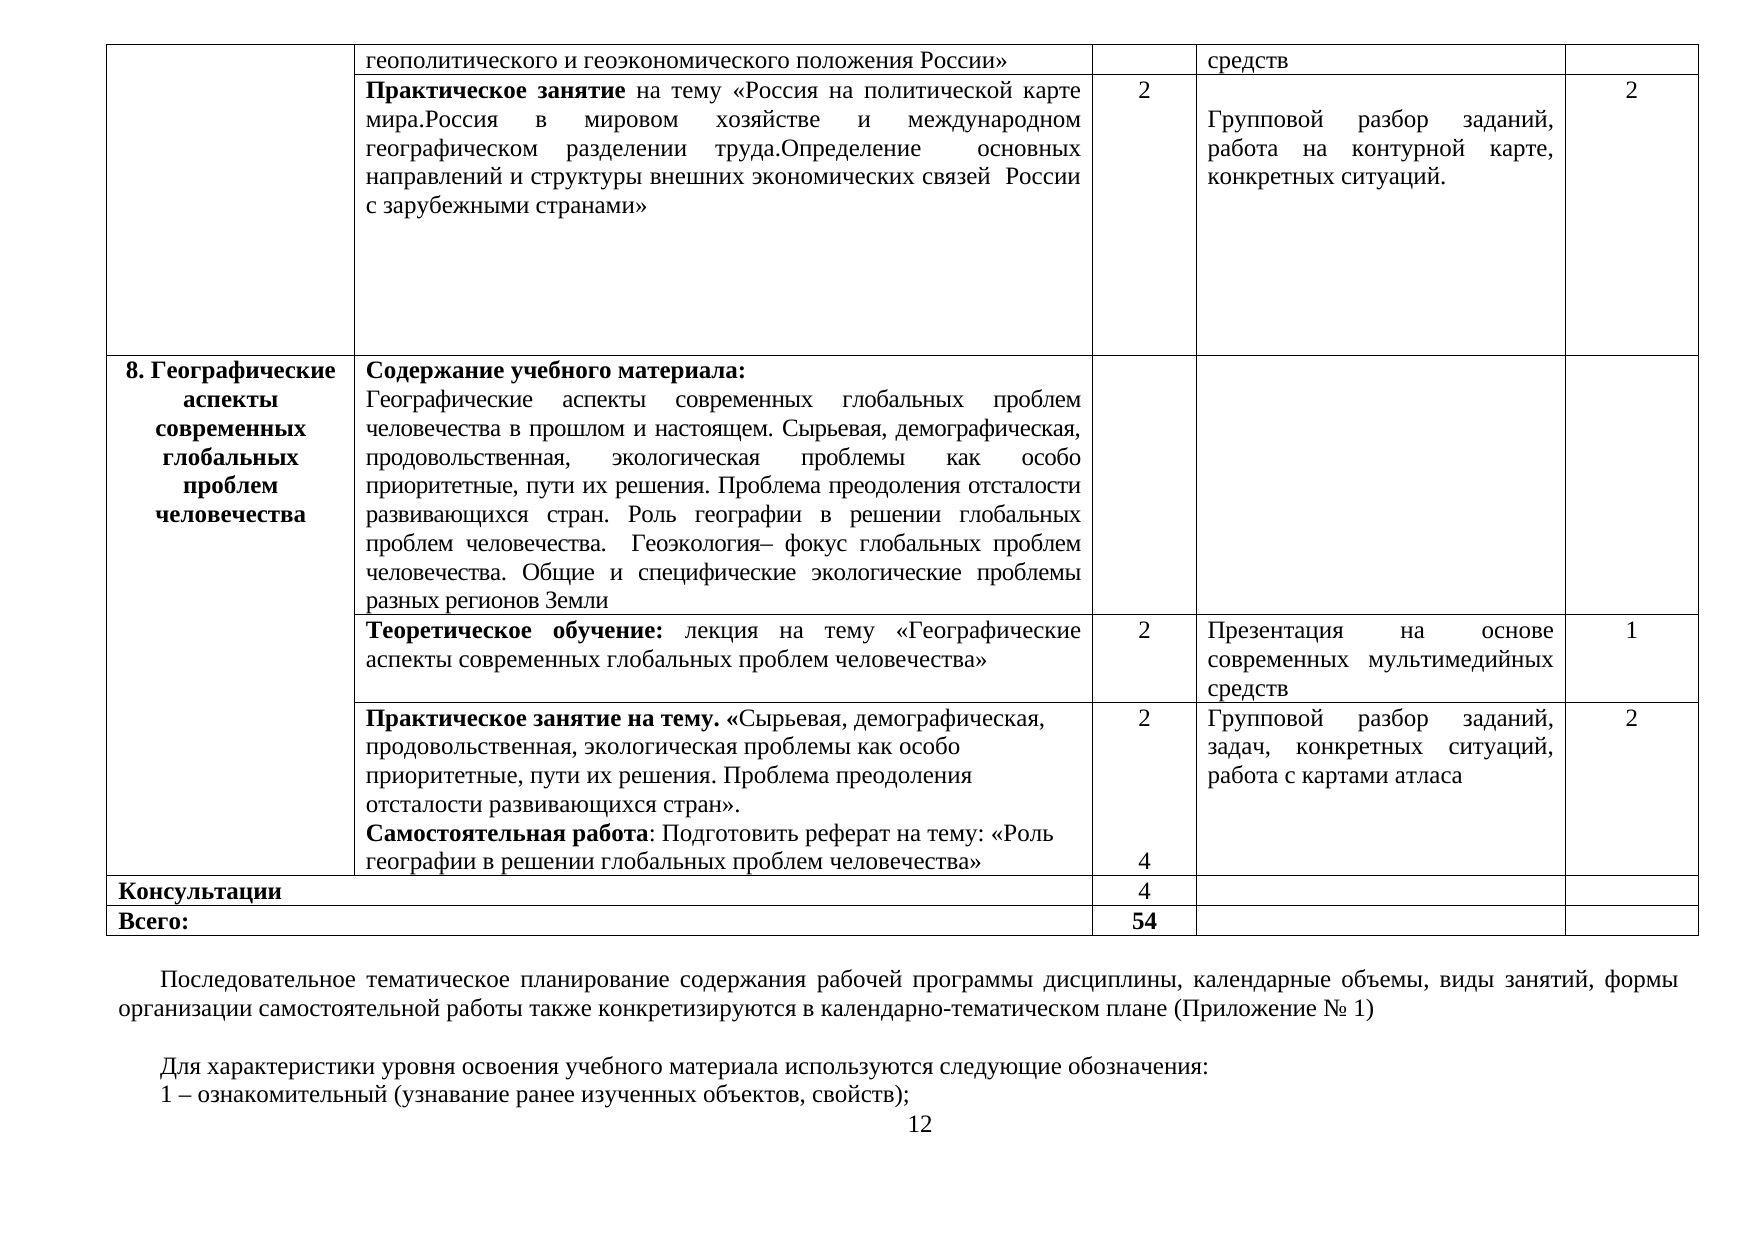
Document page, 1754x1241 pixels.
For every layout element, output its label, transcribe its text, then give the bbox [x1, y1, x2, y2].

table_cell Всего: [107, 906, 1092, 935]
table_cell Практическое занятие на тему «Россия на политической карте мира.Россия в мировом хозяйстве и международном географическом разделении труда.Определение основных направлений и структуры внешних экономических связей России с зарубежными странами» [355, 75, 1092, 354]
table_cell 1 [1566, 615, 1698, 702]
table_cell 2 [1093, 615, 1196, 702]
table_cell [355, 45, 1092, 74]
table_cell 4 [1093, 876, 1196, 905]
table_cell 8. Географические аспекты современных глобальных проблем человечества [107, 356, 354, 875]
table_cell [1566, 906, 1698, 935]
table_cell Групповой разбор заданий, задач, конкретных ситуаций, работа с картами атласа [1197, 703, 1565, 875]
table_cell Практическое занятие на тему. «Сырьевая, демографическая, продовольственная, экологическая проблемы как особо приоритетные, пути их решения. Проблема преодоления отсталости развивающихся стран». Самостоятельная работа: Подготовить реферат на тему: «Роль географии в решении глобальных проблем человечества» [355, 703, 1092, 875]
table_cell [1093, 356, 1196, 614]
text 1 – ознакомительный (узнавание ранее изученных объектов, свойств); [118, 1079, 1680, 1108]
table_cell 2 4 [1093, 703, 1196, 875]
table_cell Содержание учебного материала: Географические аспекты современных глобальных проблем человечества в прошлом и настоящем. Сырьевая, демографическая, продовольственная, экологическая проблемы как особо приоритетные, пути их решения. Проблема преодоления отсталости развивающихся стран. Роль географии в решении глобальных проблем человечества. Геоэкология– фокус глобальных проблем человечества. Общие и специфические экологические проблемы разных регионов Земли [355, 356, 1092, 614]
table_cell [1197, 45, 1565, 74]
text Для характеристики уровня освоения учебного материала используются следующие обозначения: [118, 1051, 1680, 1079]
table_cell [1197, 906, 1565, 935]
table_cell Групповой разбор заданий, работа на контурной карте, конкретных ситуаций. [1197, 75, 1565, 354]
table_cell Презентация на основе современных мультимедийных средств [1197, 615, 1565, 702]
table_cell [1197, 356, 1565, 614]
table_cell [1566, 876, 1698, 905]
table_cell 2 [1093, 75, 1196, 354]
table_cell Теоретическое обучение: лекция на тему «Географические аспекты современных глобальных проблем человечества» [355, 615, 1092, 702]
table_cell [1197, 876, 1565, 905]
table_cell 2 [1566, 75, 1698, 354]
table_cell 2 [1566, 703, 1698, 875]
table_cell 54 [1093, 906, 1196, 935]
table_cell [1566, 356, 1698, 614]
text Последовательное тематическое планирование содержания рабочей программы дисциплины, календарные объемы, виды занятий, формы организации самостоятельной работы также конкретизируются в календарно-тематическом плане (Приложение № 1) [118, 964, 1680, 1022]
table_cell [1093, 45, 1196, 74]
table_cell Консультации [107, 876, 1092, 905]
table_cell 1 [1566, 45, 1698, 74]
